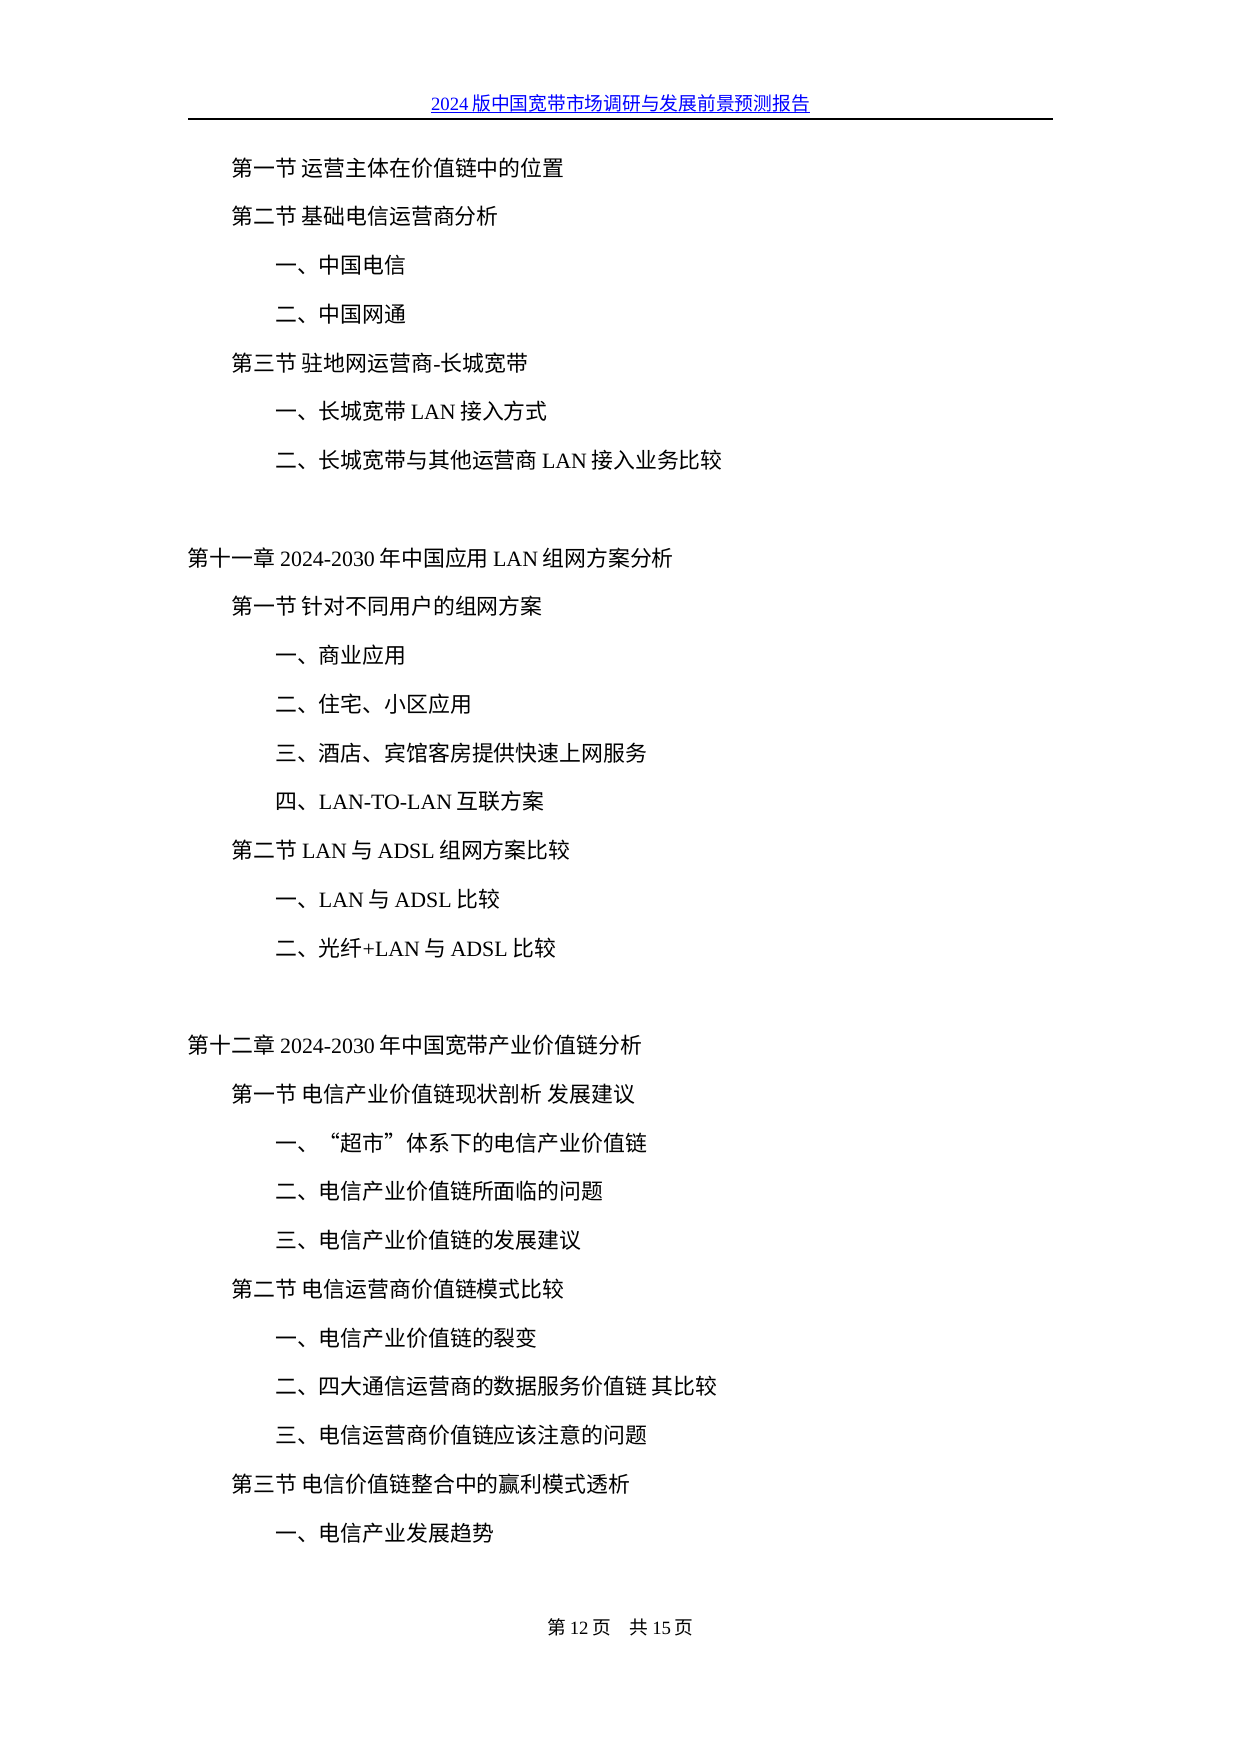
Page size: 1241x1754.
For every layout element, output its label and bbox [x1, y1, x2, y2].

text [187, 150, 1053, 1548]
